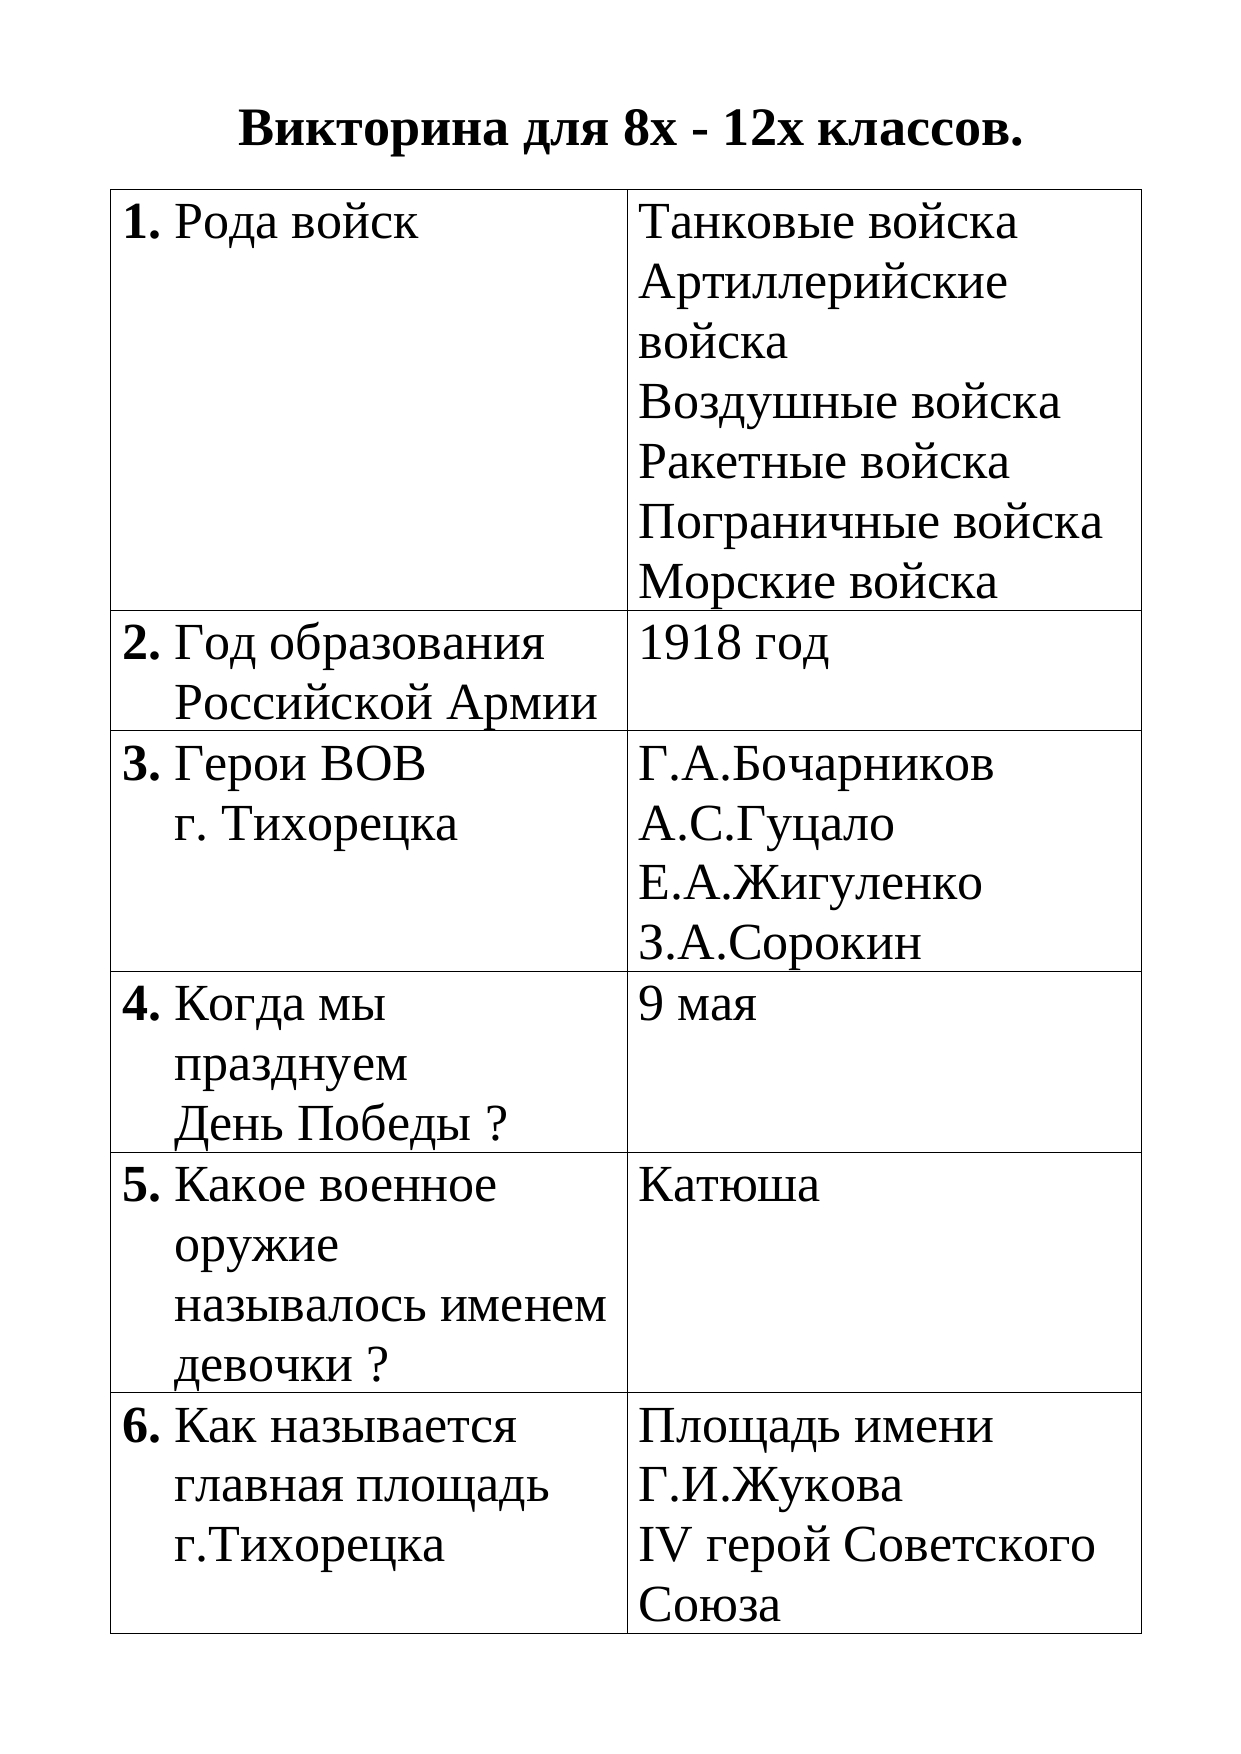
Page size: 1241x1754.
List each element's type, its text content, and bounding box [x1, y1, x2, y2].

table_cell 5. Какое военное оружие называлось именем девочки ? [111, 1153, 627, 1392]
table_cell 2. Год образования Российской Армии [111, 611, 627, 730]
table_cell 9 мая [628, 972, 1141, 1152]
table_cell Г.А.Бочарников А.С.Гуцало Е.А.Жигуленко З.А.Сорокин [628, 731, 1141, 971]
text Викторина для 8х - 12х классов. [74, 95, 1181, 157]
table_cell 1918 год [628, 611, 1141, 730]
table_cell Катюша [628, 1153, 1141, 1392]
table_cell 3. Герои ВОВ г. Тихорецка [111, 731, 627, 971]
table_cell Площадь имени Г.И.Жукова IV герой Советского Союза [628, 1393, 1141, 1633]
table_cell 4. Когда мы празднуем День Победы ? [111, 972, 627, 1152]
table_header Танковые войска Артиллерийские войска Воздушные войска Ракетные войска Пограничные войска Морские войска [628, 190, 1141, 609]
table_cell 6. Как называется главная площадь г.Тихорецка [111, 1393, 627, 1633]
table_header 1. Рода войск [111, 190, 627, 609]
